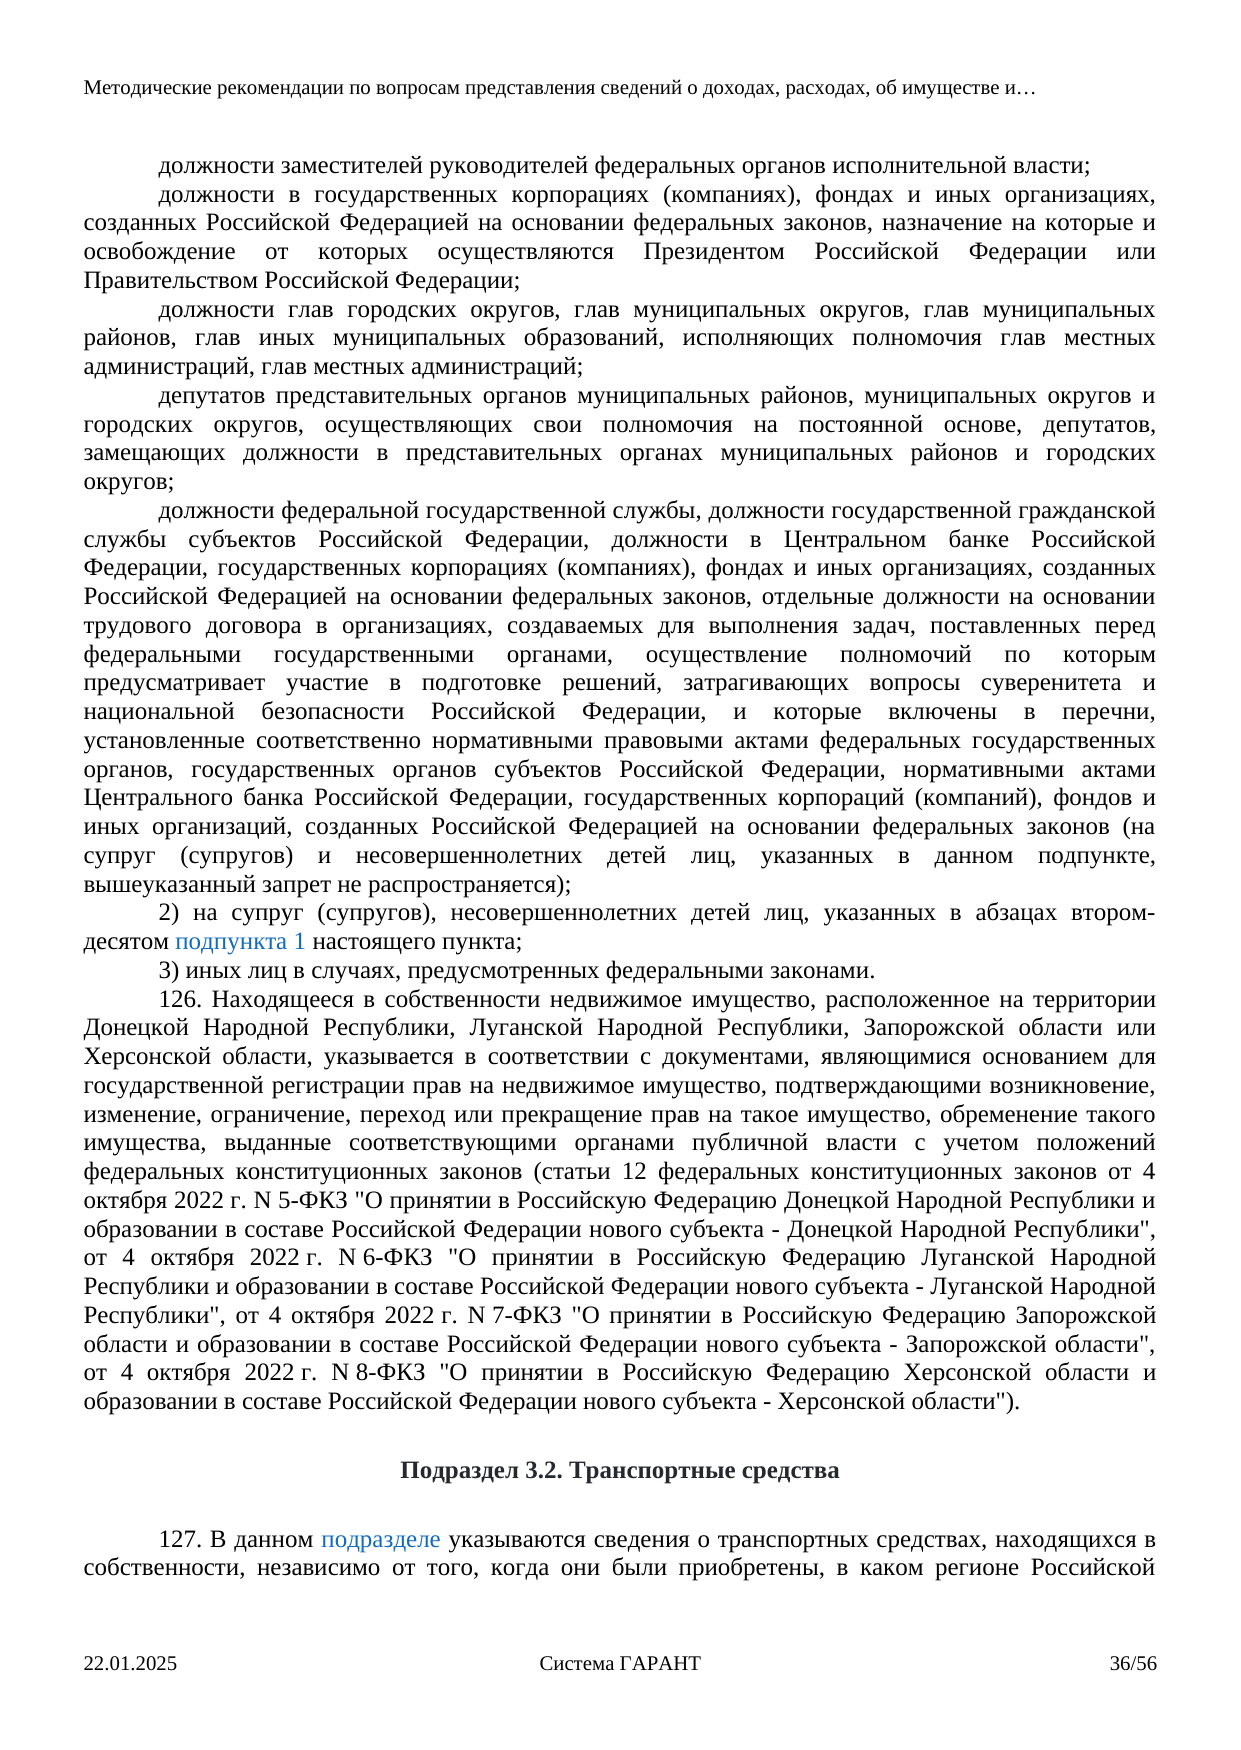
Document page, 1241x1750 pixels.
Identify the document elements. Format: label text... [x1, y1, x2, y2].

text 126. Находящееся в собственности недвижимое имущество, расположенное на территории Донецкой Народной Республики, Луганской Народной Республики, Запорожской области или Херсонской области, указывается в соответствии с документами, являющимися основанием для государственной регистрации прав на недвижимое имущество, подтверждающими возникновение, изменение, ограничение, переход или прекращение прав на такое имущество, обременение такого имущества, выданные соответствующими органами публичной власти с учетом положений федеральных конституционных законов (статьи 12 федеральных конституционных законов от 4 октября 2022 г. N 5-ФКЗ "О принятии в Российскую Федерацию Донецкой Народной Республики и образовании в составе Российской Федерации нового субъекта - Донецкой Народной Республики", от 4 октября 2022 г. N 6-ФКЗ "О принятии в Российскую Федерацию Луганской Народной Республики и образовании в составе Российской Федерации нового субъекта - Луганской Народной Республики", от 4 октября 2022 г. N 7-ФКЗ "О принятии в Российскую Федерацию Запорожской области и образовании в составе Российской Федерации нового субъекта - Запорожской области", от 4 октября 2022 г. N 8-ФКЗ "О принятии в Российскую Федерацию Херсонской области и образовании в составе Российской Федерации нового субъекта - Херсонской области"). [83, 984, 1157, 1415]
text должности заместителей руководителей федеральных органов исполнительной власти; [83, 150, 1157, 179]
subtitle Подраздел 3.2. Транспортные средства [83, 1455, 1157, 1484]
text 2) на супруг (супругов), несовершеннолетних детей лиц, указанных в абзацах втором-десятом подпункта 1 настоящего пункта; [83, 897, 1157, 955]
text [83, 1524, 1157, 1581]
text 3) иных лиц в случаях, предусмотренных федеральными законами. [83, 955, 1157, 984]
text должности глав городских округов, глав муниципальных округов, глав муниципальных районов, глав иных муниципальных образований, исполняющих полномочия глав местных администраций, глав местных администраций; [83, 294, 1157, 380]
text должности в государственных корпорациях (компаниях), фондах и иных организациях, созданных Российской Федерацией на основании федеральных законов, назначение на которые и освобождение от которых осуществляются Президентом Российской Федерации или Правительством Российской Федерации; [83, 179, 1157, 294]
text депутатов представительных органов муниципальных районов, муниципальных округов и городских округов, осуществляющих свои полномочия на постоянной основе, депутатов, замещающих должности в представительных органах муниципальных районов и городских округов; [83, 380, 1157, 495]
text должности федеральной государственной службы, должности государственной гражданской службы субъектов Российской Федерации, должности в Центральном банке Российской Федерации, государственных корпорациях (компаниях), фондах и иных организациях, созданных Российской Федерацией на основании федеральных законов, отдельные должности на основании трудового договора в организациях, создаваемых для выполнения задач, поставленных перед федеральными государственными органами, осуществление полномочий по которым предусматривает участие в подготовке решений, затрагивающих вопросы суверенитета и национальной безопасности Российской Федерации, и которые включены в перечни, установленные соответственно нормативными правовыми актами федеральных государственных органов, государственных органов субъектов Российской Федерации, нормативными актами Центрального банка Российской Федерации, государственных корпораций (компаний), фондов и иных организаций, созданных Российской Федерацией на основании федеральных законов (на супруг (супругов) и несовершеннолетних детей лиц, указанных в данном подпункте, вышеуказанный запрет не распространяется); [83, 495, 1157, 897]
